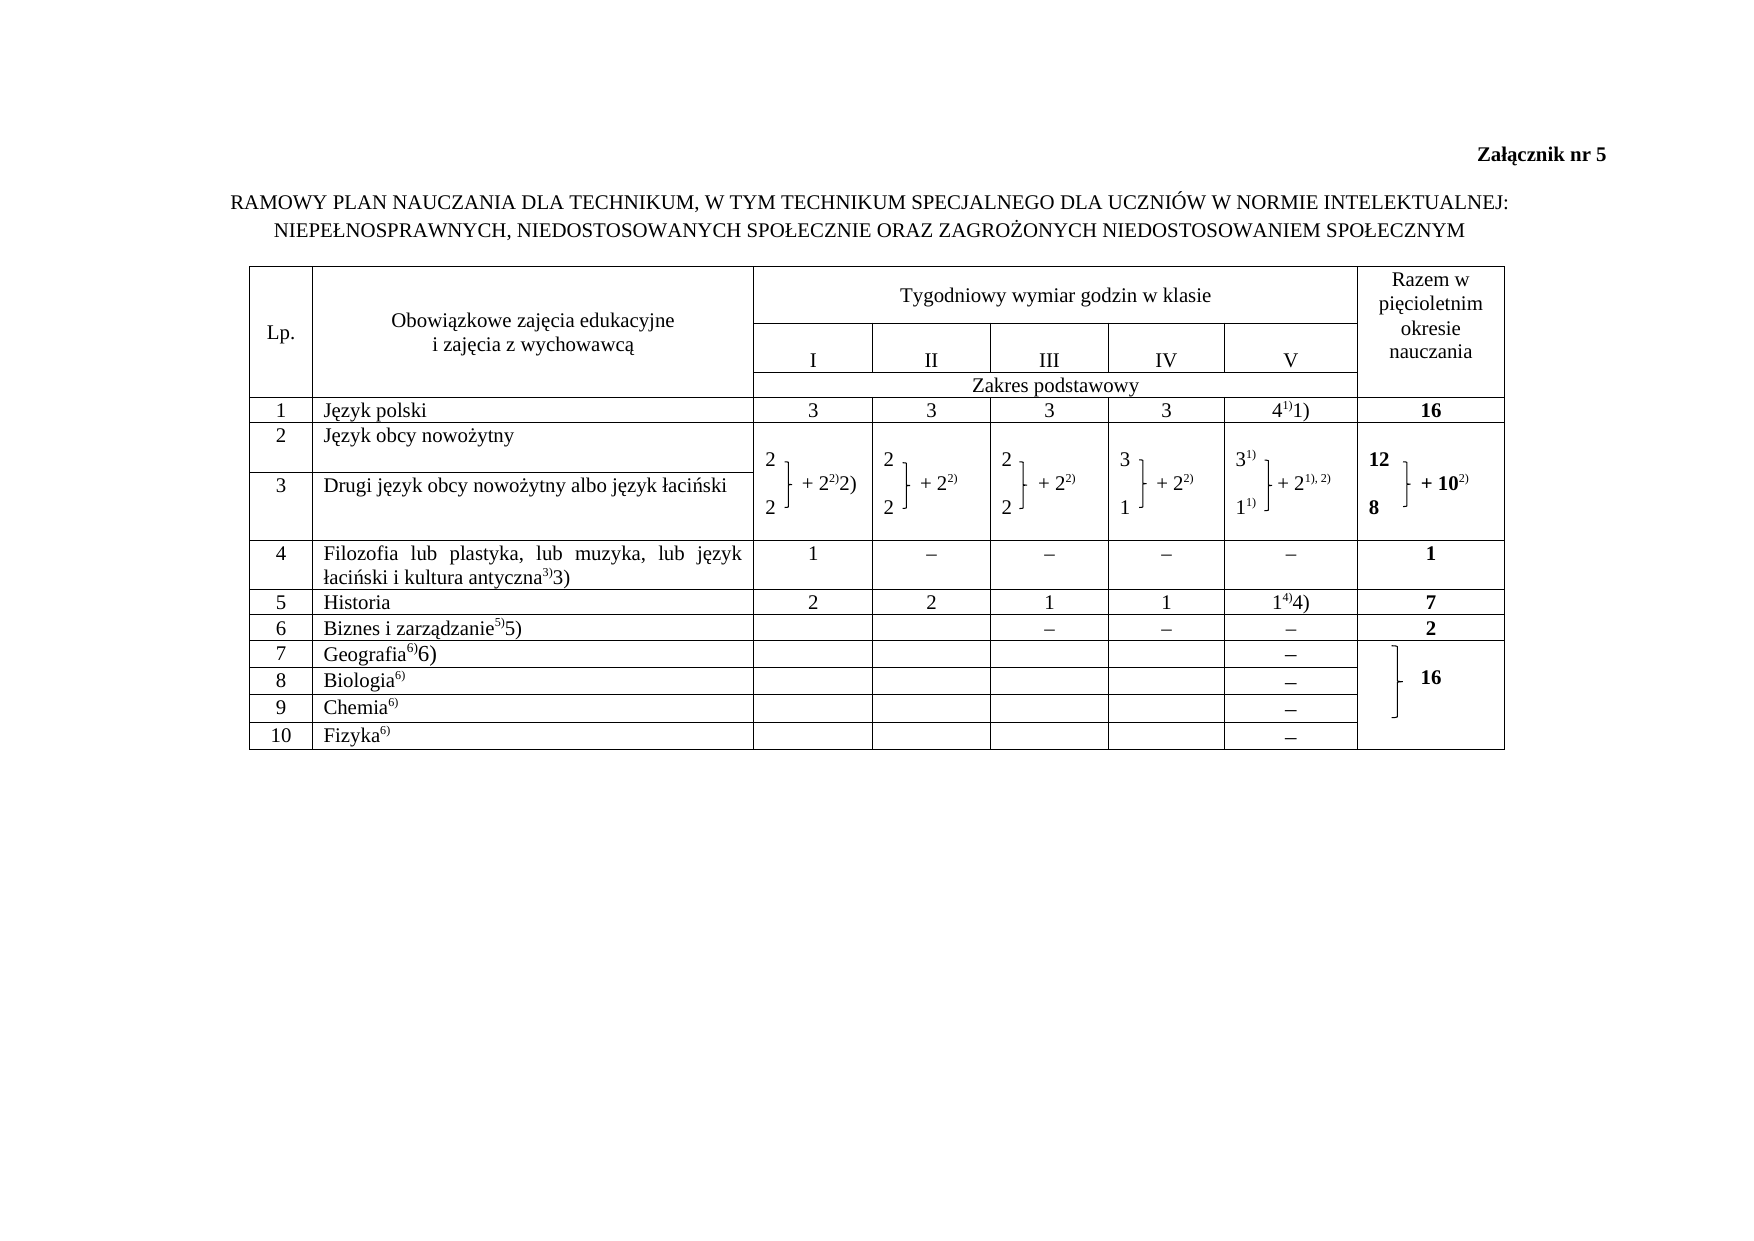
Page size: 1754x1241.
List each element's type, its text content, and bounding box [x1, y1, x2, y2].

table_cell 31) + 21), 2) 11) [1225, 423, 1357, 540]
table_cell V [1225, 324, 1357, 372]
table_cell [991, 641, 1108, 667]
table_cell Język obcy nowożytny [313, 423, 753, 472]
table_cell – [1225, 668, 1357, 694]
table_cell 16 [1358, 398, 1504, 422]
table_cell – [1109, 541, 1224, 589]
table_cell – [1225, 541, 1357, 589]
table_cell [754, 723, 872, 749]
table_cell – [991, 615, 1108, 639]
table_cell III [991, 324, 1108, 372]
table_cell [873, 723, 990, 749]
table_cell Historia [313, 590, 753, 614]
table_cell 1 [991, 590, 1108, 614]
table_cell 10 [250, 723, 312, 749]
table_cell Geografia6) [313, 641, 753, 667]
table_cell – [1225, 723, 1357, 749]
table_cell [1109, 723, 1224, 749]
table_cell 5 [250, 590, 312, 614]
table_cell – [1225, 641, 1357, 667]
table_cell – [1225, 695, 1357, 722]
table_cell [991, 668, 1108, 694]
table_header Lp. [250, 267, 312, 397]
table_cell – [873, 541, 990, 589]
table_cell 41) [1225, 398, 1357, 422]
table_cell [873, 615, 990, 639]
table_cell 2 + 22) 2 [873, 423, 990, 540]
table_cell Fizyka6) [313, 723, 753, 749]
table_cell IV [1109, 324, 1224, 372]
table_cell [754, 615, 872, 639]
table_cell [873, 695, 990, 722]
table_cell 2 + 22) 2 [991, 423, 1108, 540]
table_cell Biologia6) [313, 668, 753, 694]
table_cell [991, 695, 1108, 722]
table_cell [754, 668, 872, 694]
table_cell 3 [991, 398, 1108, 422]
table_cell 2 + 22) 2 [754, 423, 872, 540]
table_cell – [1225, 615, 1357, 639]
table_cell 3 + 22) 1 [1109, 423, 1224, 540]
table_cell 3 [250, 473, 312, 540]
table_cell 8 [250, 668, 312, 694]
table_cell [754, 641, 872, 667]
table_cell 6 [250, 615, 312, 639]
text RAMOWY PLAN NAUCZANIA DLA TECHNIKUM, W TYM TECHNIKUM SPECJALNEGO DLA UCZNIÓW W NORMIE INTELEKTUALNEJ: NIEPEŁNOSPRAWNYCH, NIEDOSTOSOWANYCH SPOŁECZNIE ORAZ ZAGROŻONYCH NIEDOSTOSOWANIEM SPOŁECZNYM [133, 190, 1606, 242]
table_cell 7 [1358, 590, 1504, 614]
table_cell [873, 668, 990, 694]
table_cell 2 [1358, 615, 1504, 639]
table_cell [1109, 668, 1224, 694]
table_cell Zakres podstawowy [754, 373, 1357, 397]
table_cell 12 + 102) 8 [1358, 423, 1504, 540]
table_cell Język polski [313, 398, 753, 422]
table_cell 1 [1109, 590, 1224, 614]
table_cell 4 [250, 541, 312, 589]
table_cell [991, 723, 1108, 749]
table_cell – [1109, 615, 1224, 639]
table_header Razem w pięcioletnim okresie nauczania [1358, 267, 1504, 397]
table_cell I [754, 324, 872, 372]
table_cell 16 [1358, 641, 1504, 749]
table_cell 3 [873, 398, 990, 422]
table_cell Chemia6) [313, 695, 753, 722]
table_cell [754, 695, 872, 722]
table_cell [873, 641, 990, 667]
table_cell Biznes i zarządzanie5) [313, 615, 753, 639]
table_cell 1 [1358, 541, 1504, 589]
table_cell Filozofia lub plastyka, lub muzyka, lub język łaciński i kultura antyczna3) [313, 541, 753, 589]
table_cell 1 [754, 541, 872, 589]
table_cell II [873, 324, 990, 372]
table_cell 7 [250, 641, 312, 667]
table_cell 3 [1109, 398, 1224, 422]
table_cell 3 [754, 398, 872, 422]
table_cell 2 [754, 590, 872, 614]
table_cell Drugi język obcy nowożytny albo język łaciński [313, 473, 753, 540]
table_cell 2 [250, 423, 312, 472]
table_cell – [991, 541, 1108, 589]
table_cell [1109, 641, 1224, 667]
table_cell [1109, 695, 1224, 722]
table_cell 2 [873, 590, 990, 614]
table_header Obowiązkowe zajęcia edukacyjne i zajęcia z wychowawcą [313, 267, 753, 397]
table_cell 9 [250, 695, 312, 722]
text Załącznik nr 5 [148, 142, 1606, 166]
table_header Tygodniowy wymiar godzin w klasie [754, 267, 1357, 323]
table_cell 14) [1225, 590, 1357, 614]
table_cell 1 [250, 398, 312, 422]
